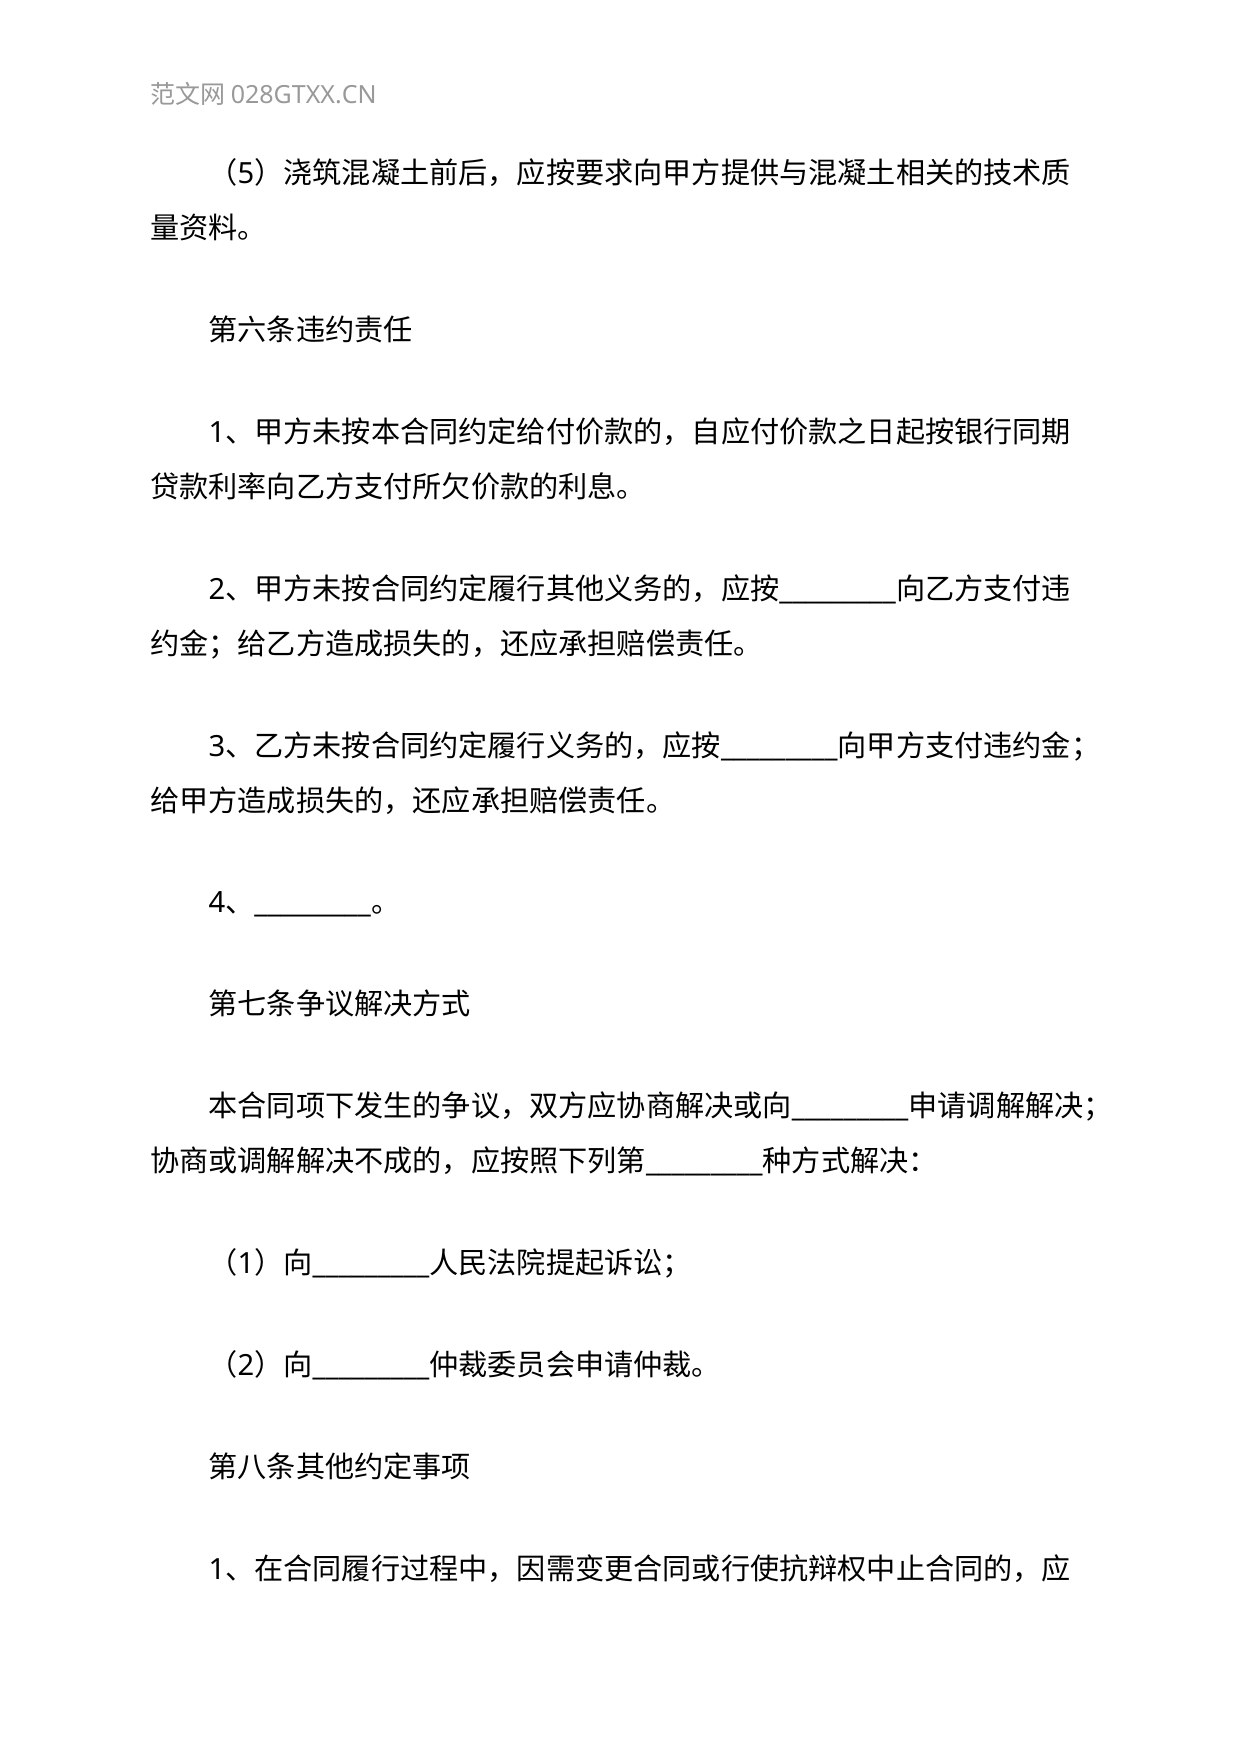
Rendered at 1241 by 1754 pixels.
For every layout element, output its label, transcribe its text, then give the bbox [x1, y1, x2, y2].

text 第六条违约责任 [150, 307, 1090, 349]
text （1）向_________人民法院提起诉讼； [150, 1239, 1090, 1282]
text 3、乙方未按合同约定履行义务的，应按_________向甲方支付违约金；给甲方造成损失的，还应承担赔偿责任。 [150, 722, 1090, 819]
text （5）浇筑混凝土前后，应按要求向甲方提供与混凝土相关的技术质量资料。 [150, 150, 1090, 247]
text （2）向_________仲裁委员会申请仲裁。 [150, 1342, 1090, 1384]
text 本合同项下发生的争议，双方应协商解决或向_________申请调解解决；协商或调解解决不成的，应按照下列第_________种方式解决： [150, 1083, 1090, 1180]
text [150, 1545, 1090, 1588]
text 1、甲方未按本合同约定给付价款的，自应付价款之日起按银行同期贷款利率向乙方支付所欠价款的利息。 [150, 408, 1090, 506]
text 第七条争议解决方式 [150, 981, 1090, 1023]
text 2、甲方未按合同约定履行其他义务的，应按_________向乙方支付违约金；给乙方造成损失的，还应承担赔偿责任。 [150, 565, 1090, 663]
text 4、_________。 [150, 879, 1090, 921]
text 第八条其他约定事项 [150, 1443, 1090, 1486]
